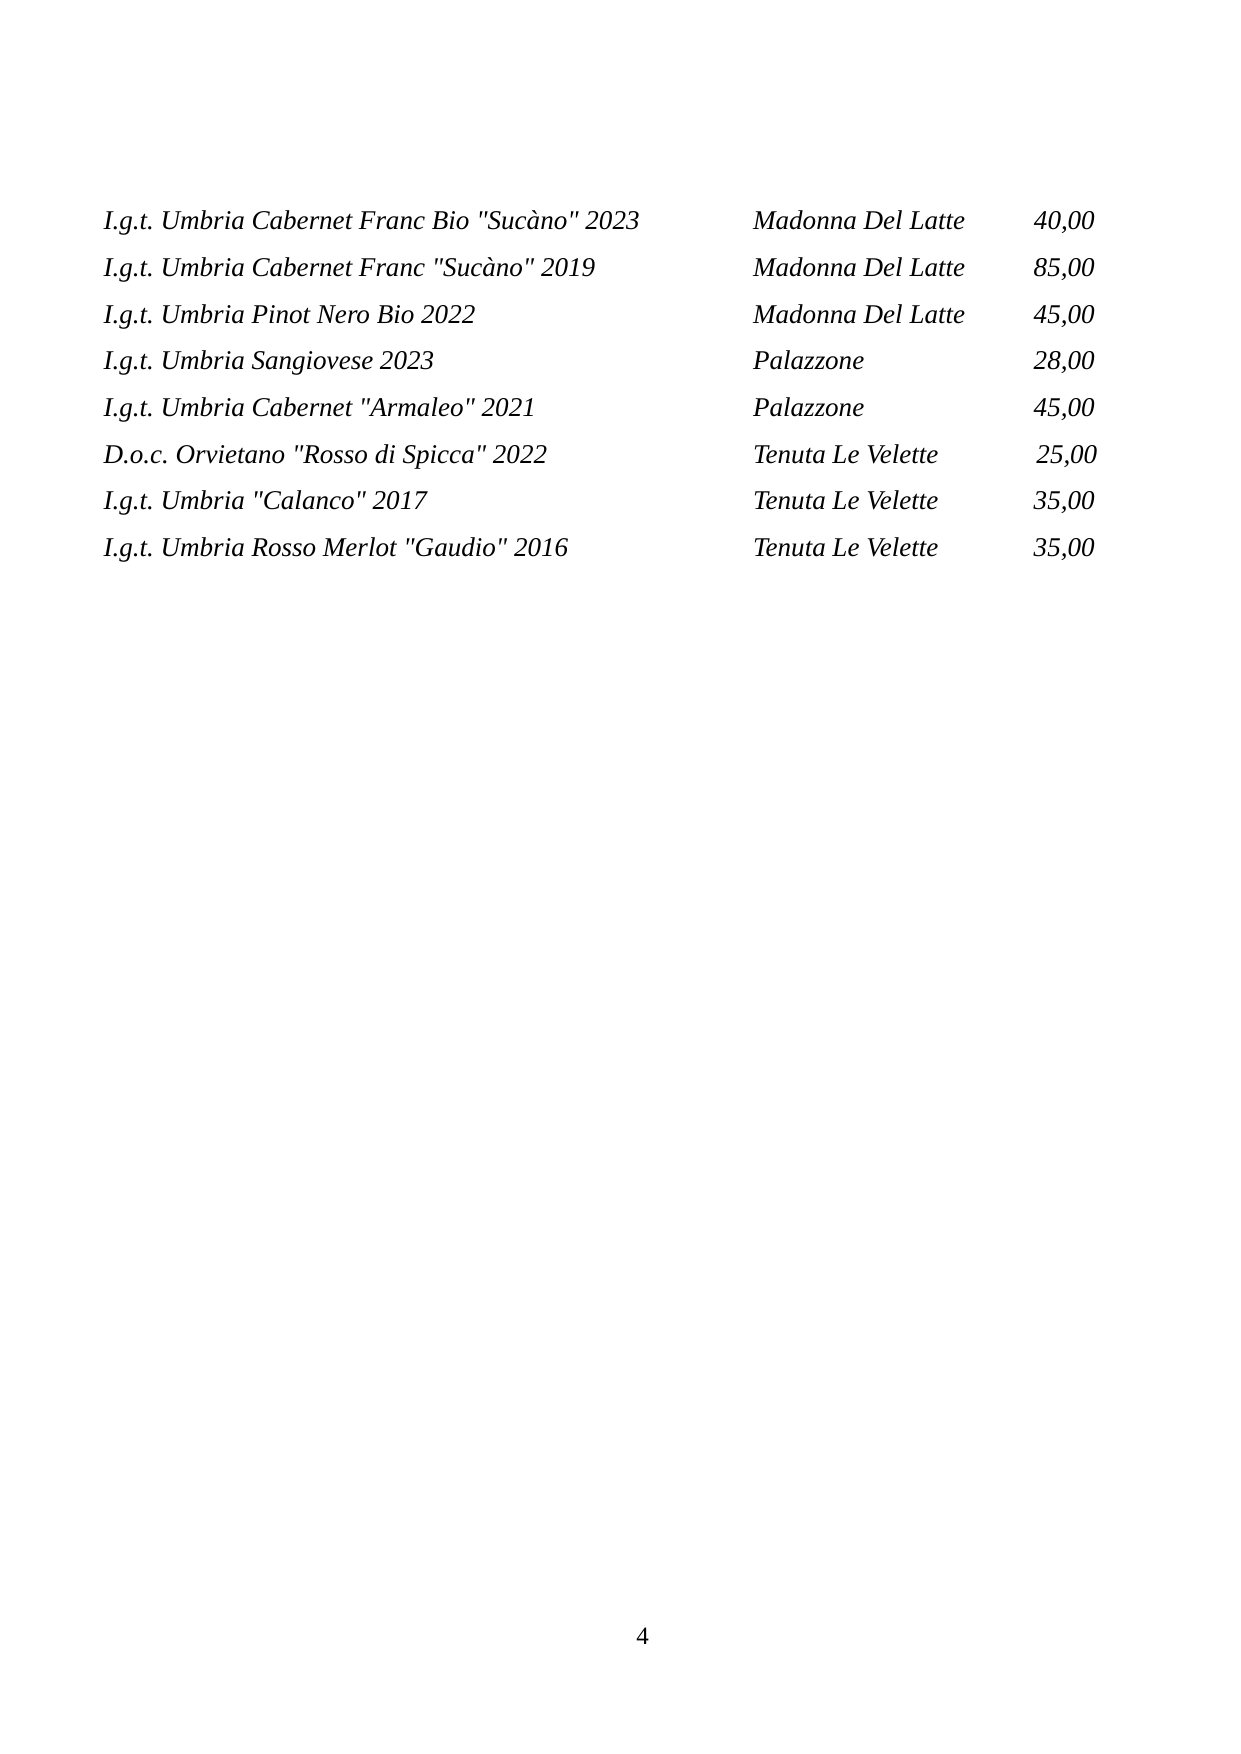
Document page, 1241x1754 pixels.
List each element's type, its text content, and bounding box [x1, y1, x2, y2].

text I.g.t. Umbria Sangiovese 2023 Palazzone 28,00 [103, 344, 1181, 376]
text I.g.t. Umbria Rosso Merlot "Gaudio" 2016 Tenuta Le Velette 35,00 [103, 531, 1181, 562]
text I.g.t. Umbria Pinot Nero Bio 2022 Madonna Del Latte 45,00 [103, 298, 1181, 329]
text I.g.t. Umbria Cabernet Franc "Sucàno" 2019 Madonna Del Latte 85,00 [103, 251, 1181, 282]
text I.g.t. Umbria Cabernet "Armaleo" 2021 Palazzone 45,00 [103, 391, 1181, 422]
text I.g.t. Umbria "Calanco" 2017 Tenuta Le Velette 35,00 [103, 484, 1181, 516]
text I.g.t. Umbria Cabernet Franc Bio "Sucàno" 2023 Madonna Del Latte 40,00 [103, 204, 1181, 236]
text D.o.c. Orvietano "Rosso di Spicca" 2022 Tenuta Le Velette 25,00 [103, 438, 1181, 469]
